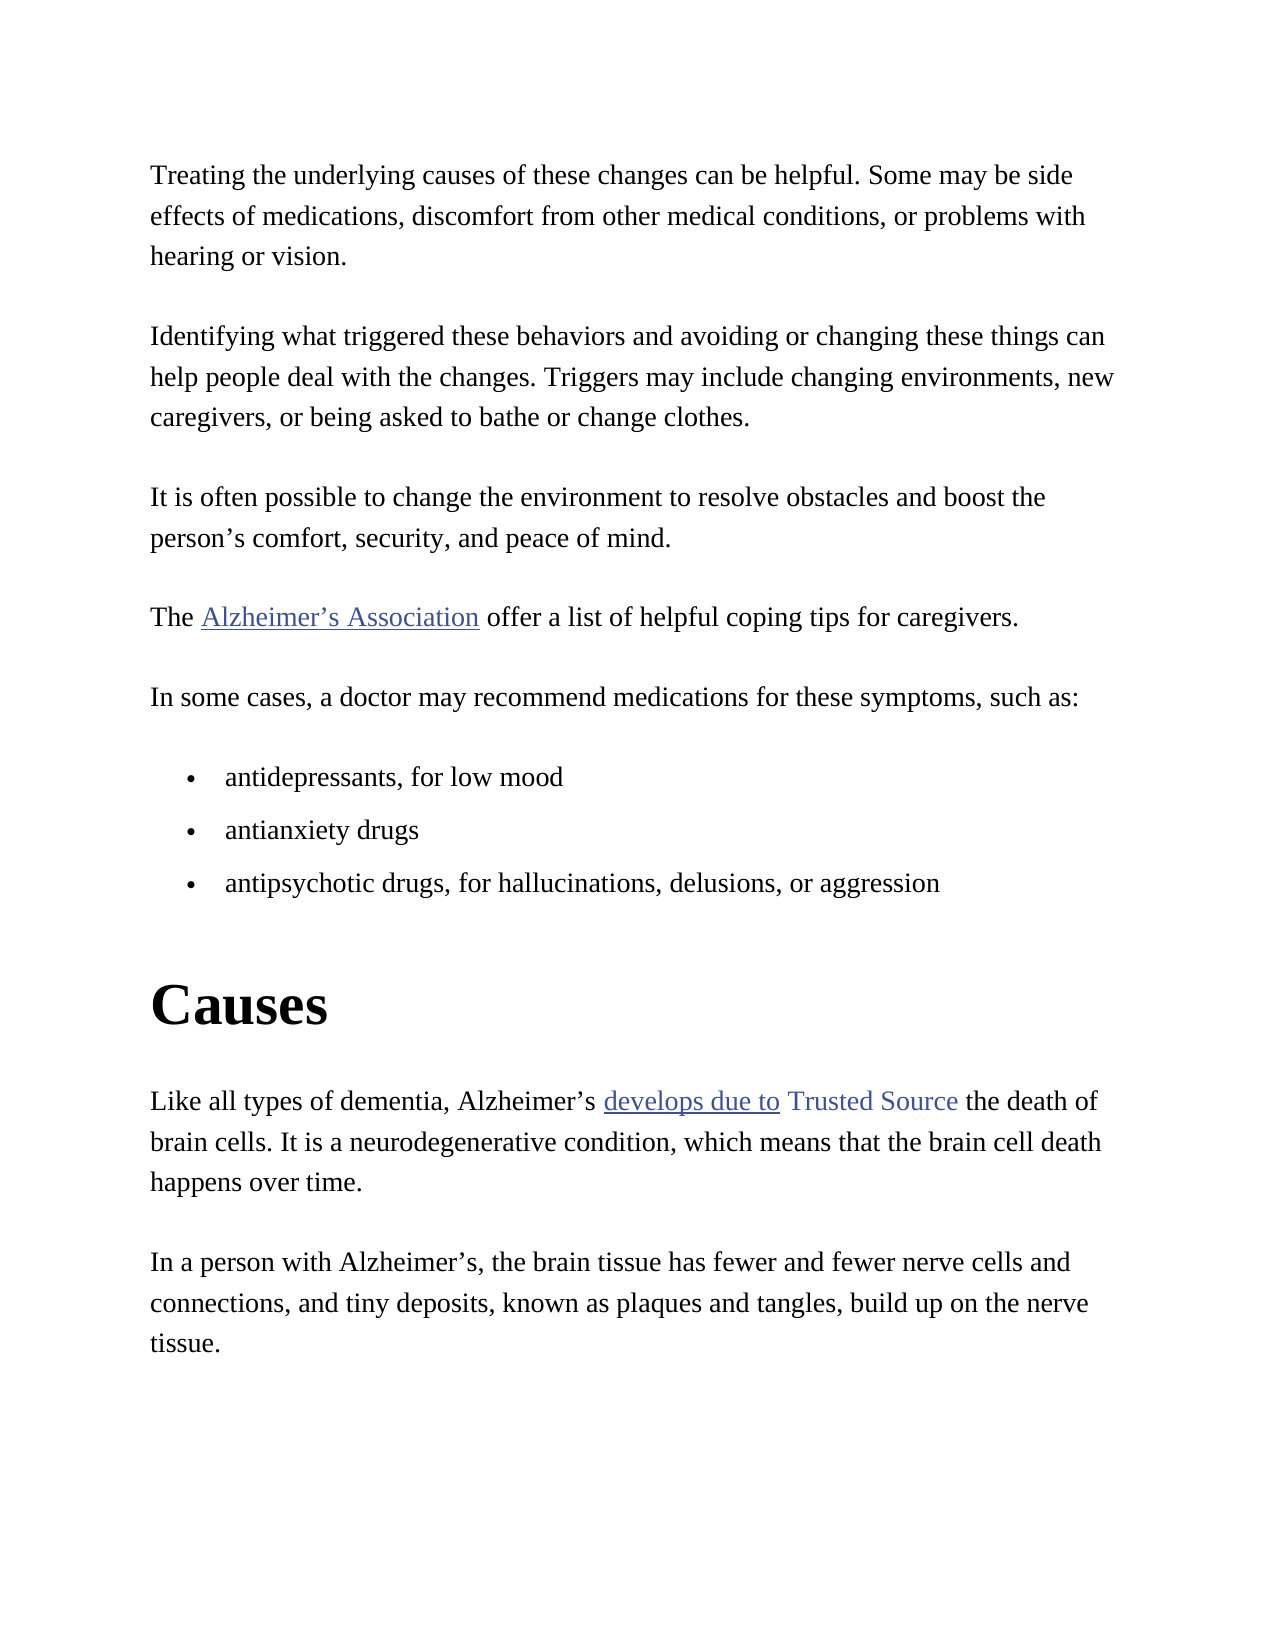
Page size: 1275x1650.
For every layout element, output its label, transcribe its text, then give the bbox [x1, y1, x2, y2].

list antidepressants, for low mood [187, 752, 1125, 792]
text Causes [150, 969, 1125, 1037]
text The Alzheimer’s Association offer a list of helpful coping tips for caregivers. [150, 592, 1125, 633]
text In a person with Alzheimer’s, the brain tissue has fewer and fewer nerve cells and connections, and tiny deposits, known as plaques and tangles, build up on the nerve tissue. [150, 1237, 1125, 1359]
list antipsychotic drugs, for hallucinations, delusions, or aggression [187, 858, 1125, 898]
text Like all types of dementia, Alzheimer’s develops due to Trusted Source the death of brain cells. It is a neurodegenerative condition, which means that the brain cell death happens over time. [150, 1076, 1125, 1198]
text In some cases, a doctor may recommend medications for these symptoms, such as: [150, 672, 1125, 712]
text Treating the underlying causes of these changes can be helpful. Some may be side effects of medications, discomfort from other medical conditions, or problems with hearing or vision. [150, 150, 1125, 272]
text It is often possible to change the environment to resolve obstacles and boost the person’s comfort, security, and peace of mind. [150, 472, 1125, 553]
list antianxiety drugs [187, 805, 1125, 845]
text Identifying what triggered these behaviors and avoiding or changing these things can help people deal with the changes. Triggers may include changing environments, new caregivers, or being asked to bathe or change clothes. [150, 311, 1125, 433]
